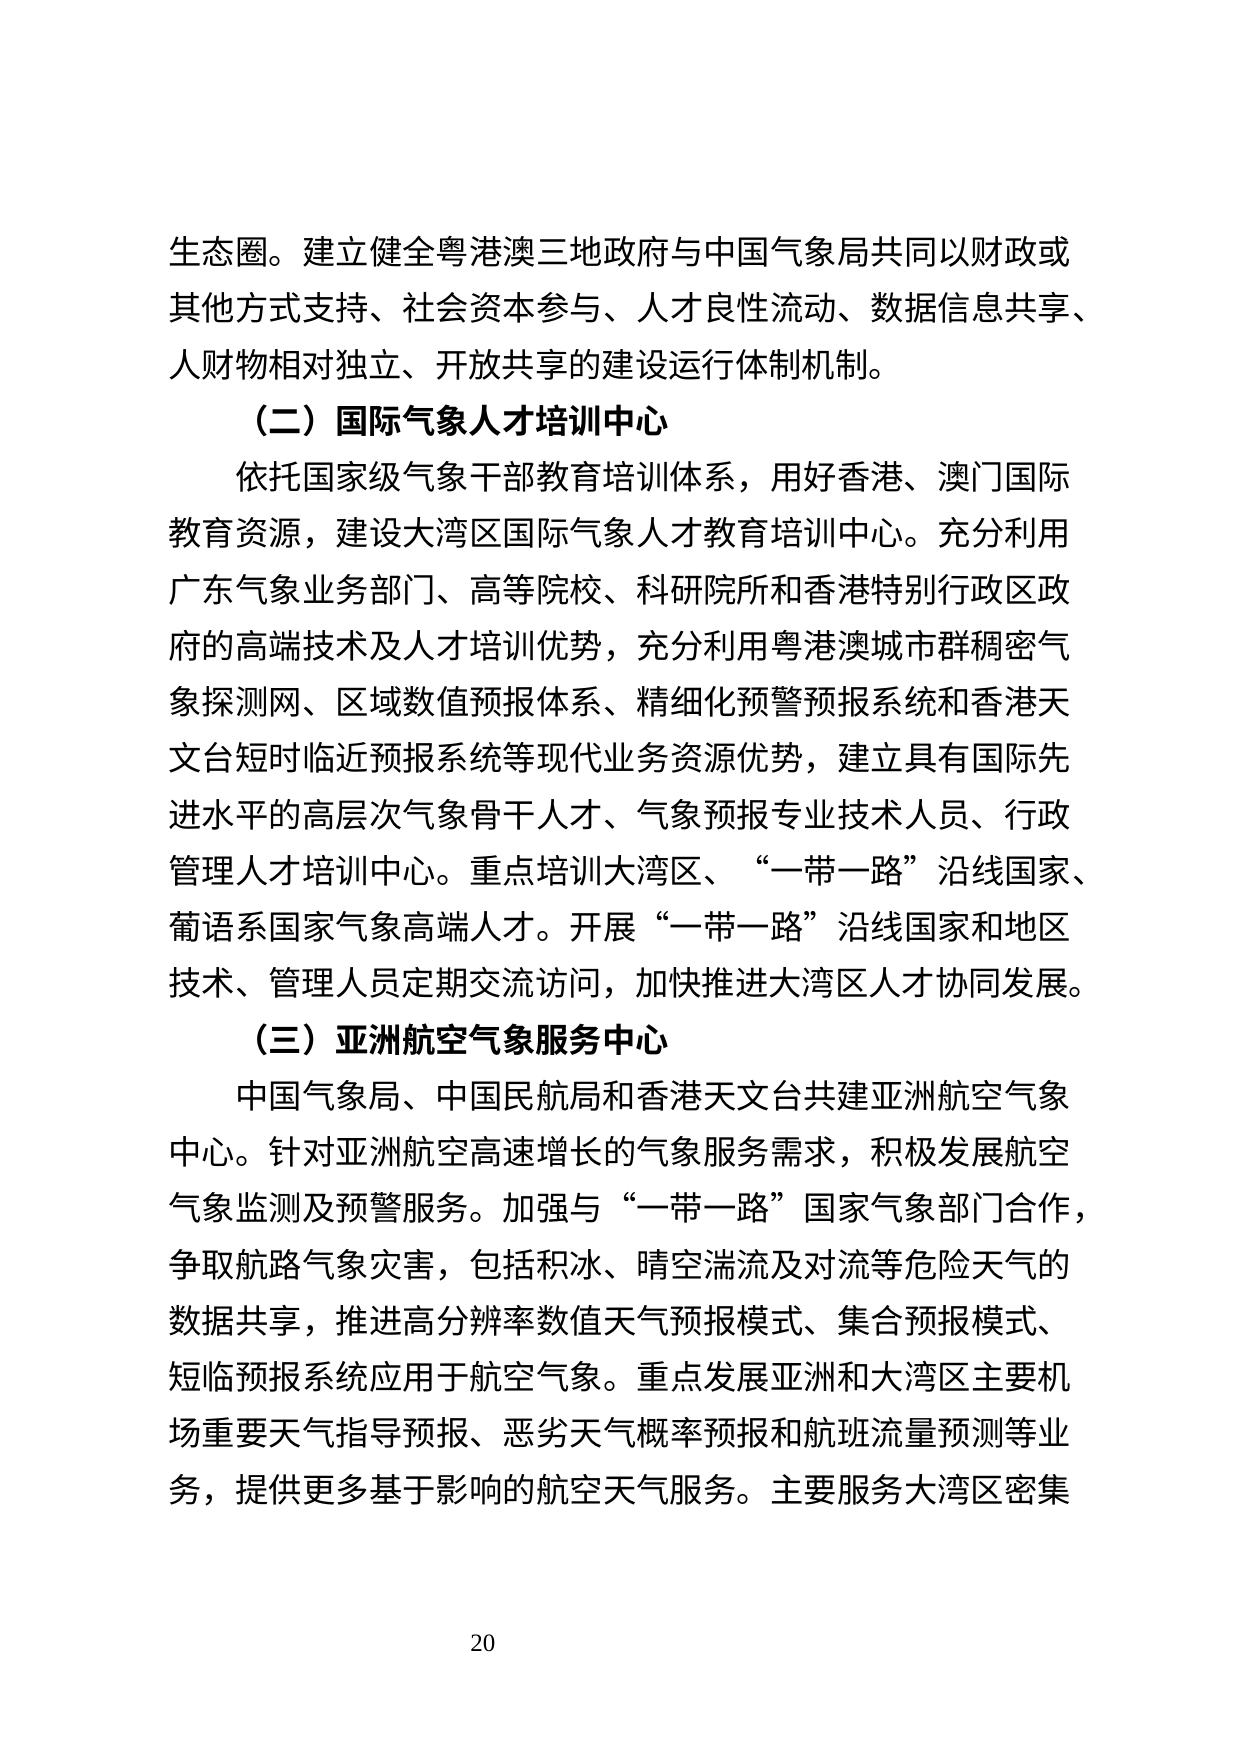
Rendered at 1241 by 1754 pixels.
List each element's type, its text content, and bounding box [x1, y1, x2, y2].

text （三）亚洲航空气象服务中心 [168, 1007, 1072, 1063]
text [168, 219, 1072, 388]
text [168, 1063, 1072, 1513]
text 依托国家级气象干部教育培训体系，用好香港、澳门国际教育资源，建设大湾区国际气象人才教育培训中心。充分利用广东气象业务部门、高等院校、科研院所和香港特别行政区政府的高端技术及人才培训优势充分利用粤港澳城市群稠密气象探测网、区域数值预报体系、精细化预警预报系统和香港天文台短时临近预报系统等现代业务资源优势，建立具有国际先进水平的高层次气象骨干人才、气象预报专业技术人员、行政管理人才培训中心。重点培训大湾区、“一带一路”沿线国家、葡语系国家气象高端人才。开展“一带一路”沿线国家和地区技术、管理人员定期交流访问，加快推进大湾区人才协同发展。 [168, 444, 1072, 1007]
text （二）国际气象人才培训中心 [168, 388, 1072, 444]
